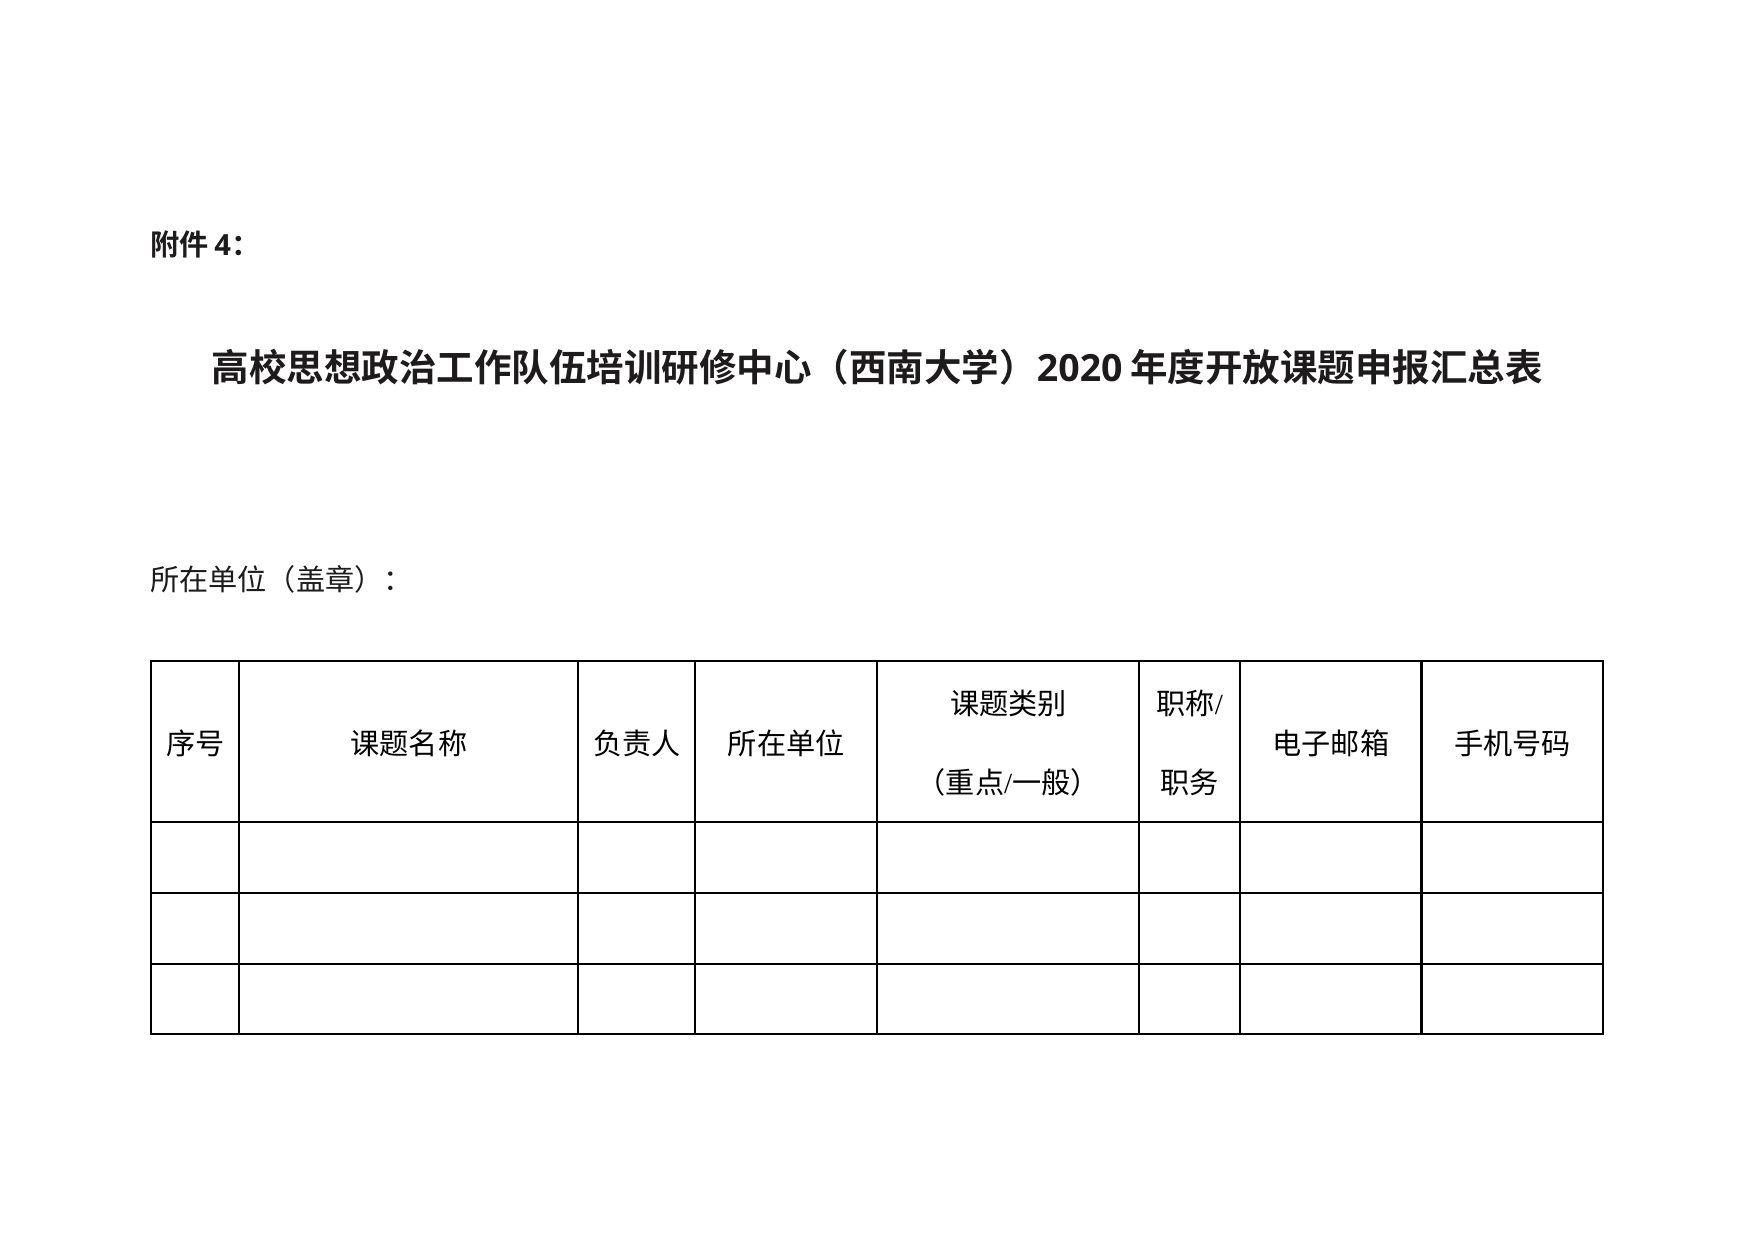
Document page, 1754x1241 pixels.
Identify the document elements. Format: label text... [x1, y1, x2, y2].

table_header 电子邮箱 [1241, 662, 1420, 821]
table_cell [240, 823, 577, 892]
table_cell [240, 894, 577, 962]
table_header 课题名称 [240, 662, 577, 821]
table_cell [1140, 894, 1239, 962]
table_cell [152, 823, 238, 892]
table_cell [1423, 823, 1602, 892]
table_cell [1241, 823, 1420, 892]
table_cell [152, 894, 238, 962]
table_cell [579, 823, 694, 892]
table_cell [696, 965, 876, 1033]
table_cell [579, 894, 694, 962]
table_header 手机号码 [1423, 662, 1602, 821]
table_cell [878, 823, 1138, 892]
table_cell [1140, 965, 1239, 1033]
table_cell [1241, 965, 1420, 1033]
table_cell [1140, 823, 1239, 892]
table_header 课题类别 （重点/一般） [878, 662, 1138, 821]
table_header 所在单位 [696, 662, 876, 821]
table_cell [696, 894, 876, 962]
table_cell [696, 823, 876, 892]
table_cell [878, 965, 1138, 1033]
table_cell [579, 965, 694, 1033]
table_cell [1423, 894, 1602, 962]
table_header 序号 [152, 662, 238, 821]
text 高校思想政治工作队伍培训研修中心（西南大学）2020年度开放课题申报汇总表 [150, 325, 1604, 404]
table_cell [1423, 965, 1602, 1033]
table_header 负责人 [579, 662, 694, 821]
table_header 职称/职务 [1140, 662, 1239, 821]
table_cell [1241, 894, 1420, 962]
table_cell [878, 894, 1138, 962]
text 附件4： [150, 203, 1604, 283]
text 所在单位（盖章）： [150, 538, 1604, 618]
table_cell [152, 965, 238, 1033]
table_cell [240, 965, 577, 1033]
